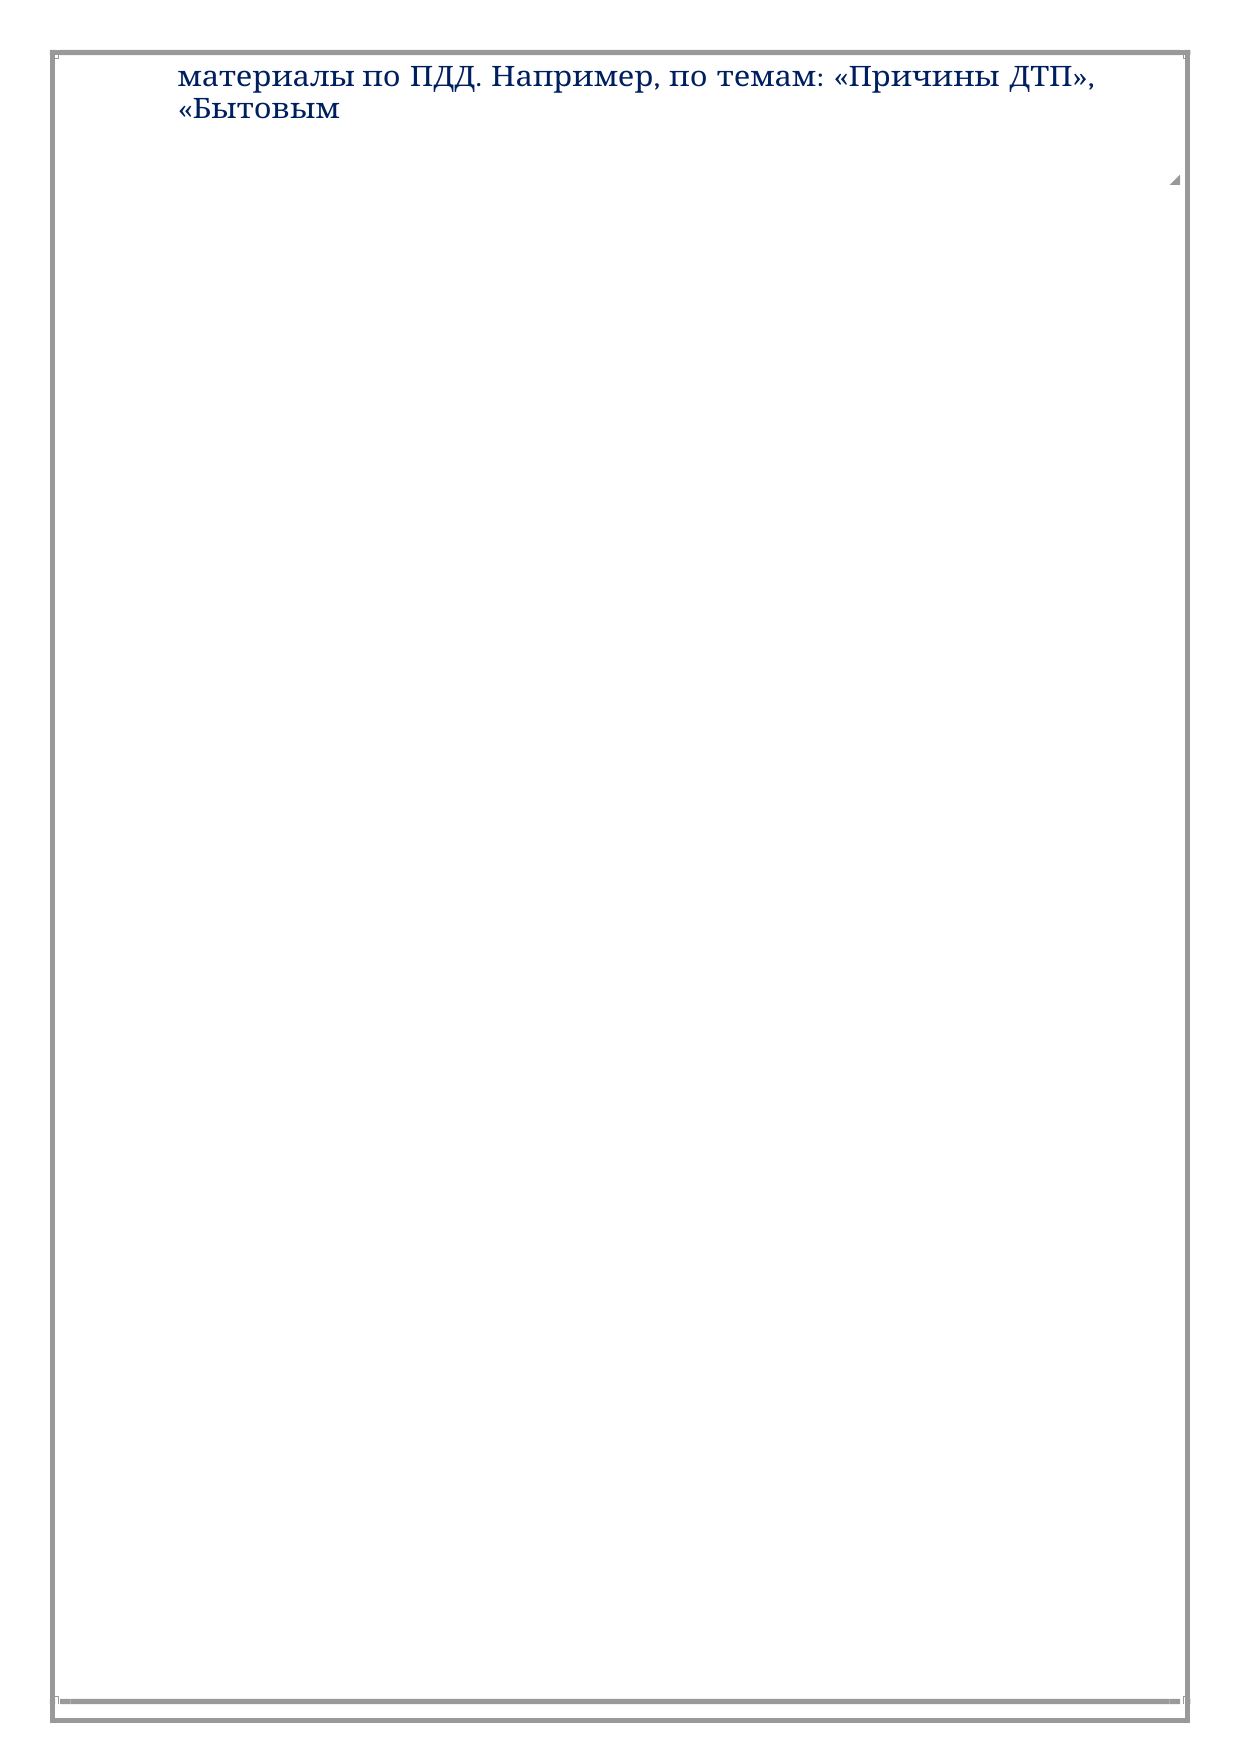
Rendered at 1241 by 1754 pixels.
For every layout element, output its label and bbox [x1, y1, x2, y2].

list [177, 61, 1118, 126]
